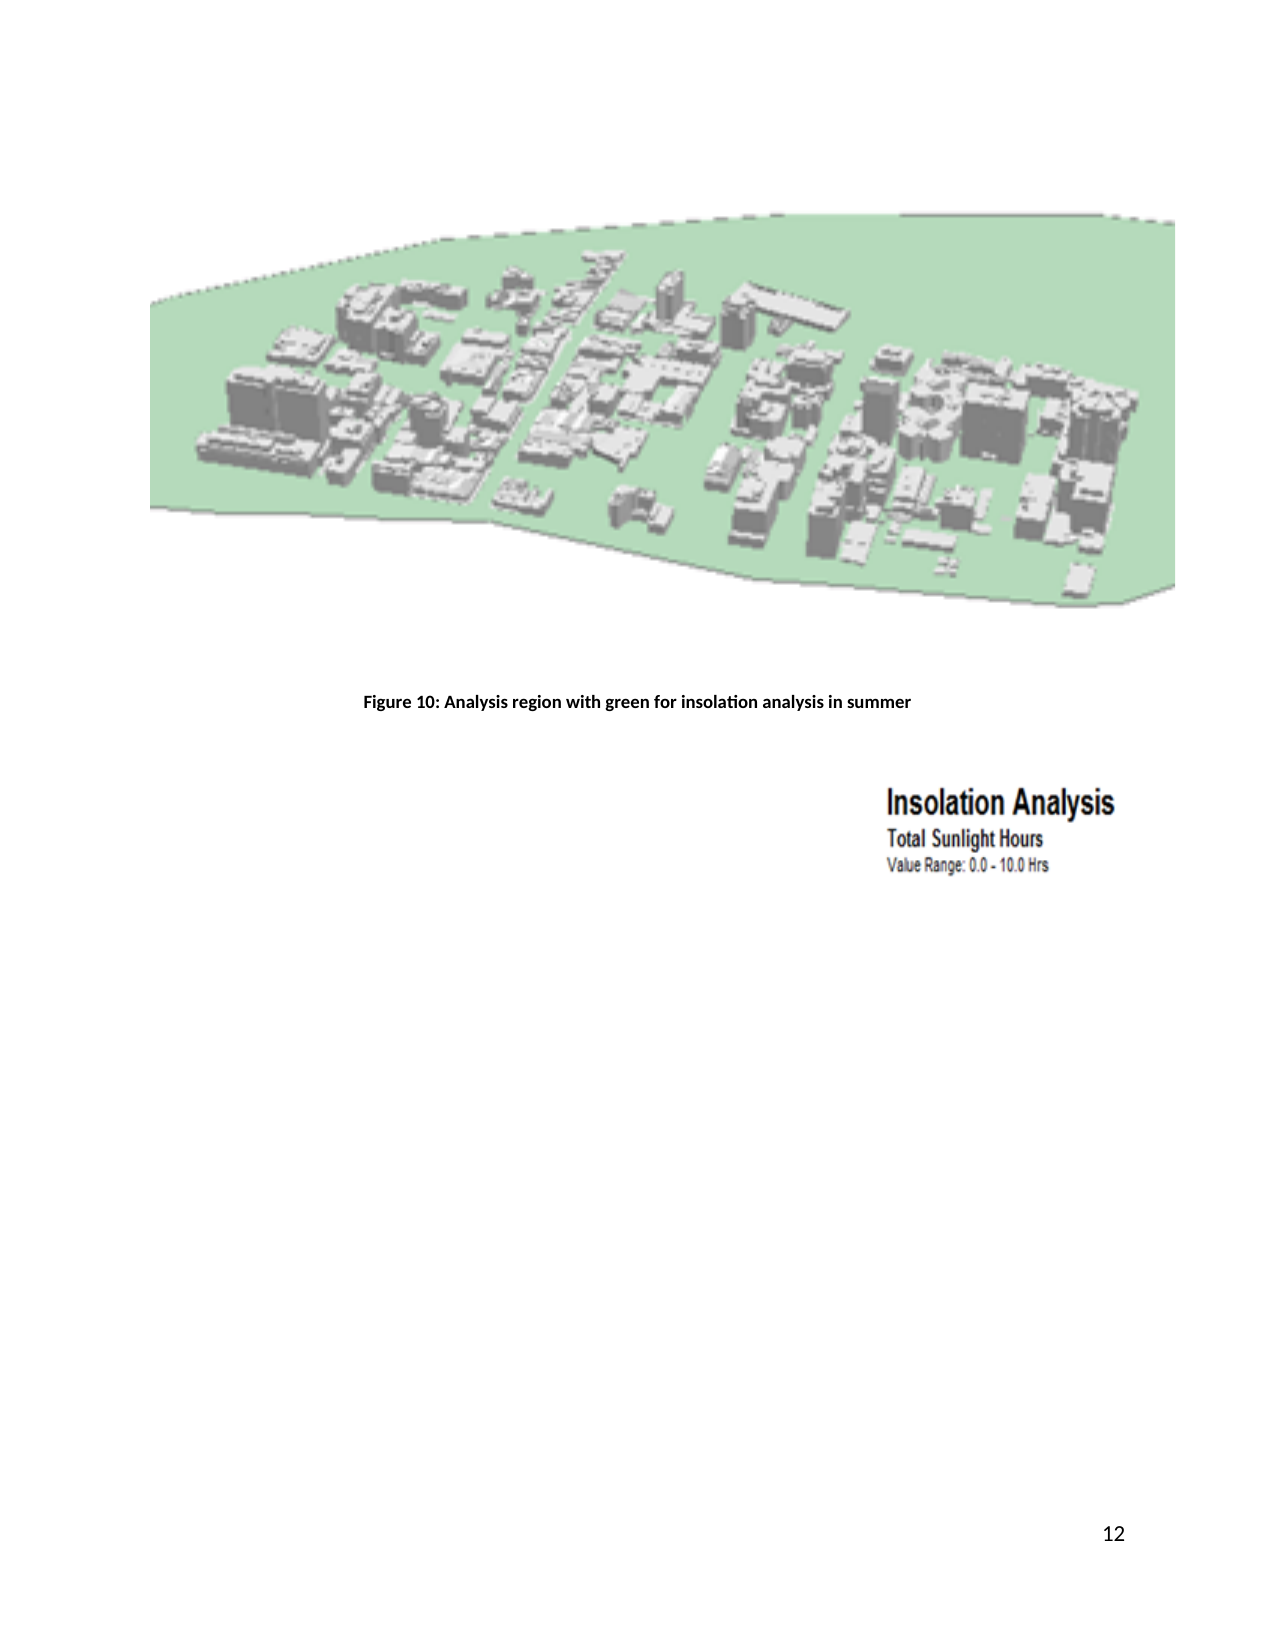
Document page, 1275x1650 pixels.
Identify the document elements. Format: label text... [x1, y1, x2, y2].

text Figure 10: Analysis region with green for insolation analysis in summer [150, 690, 1125, 713]
picture [881, 782, 1124, 878]
picture [150, 150, 1175, 639]
